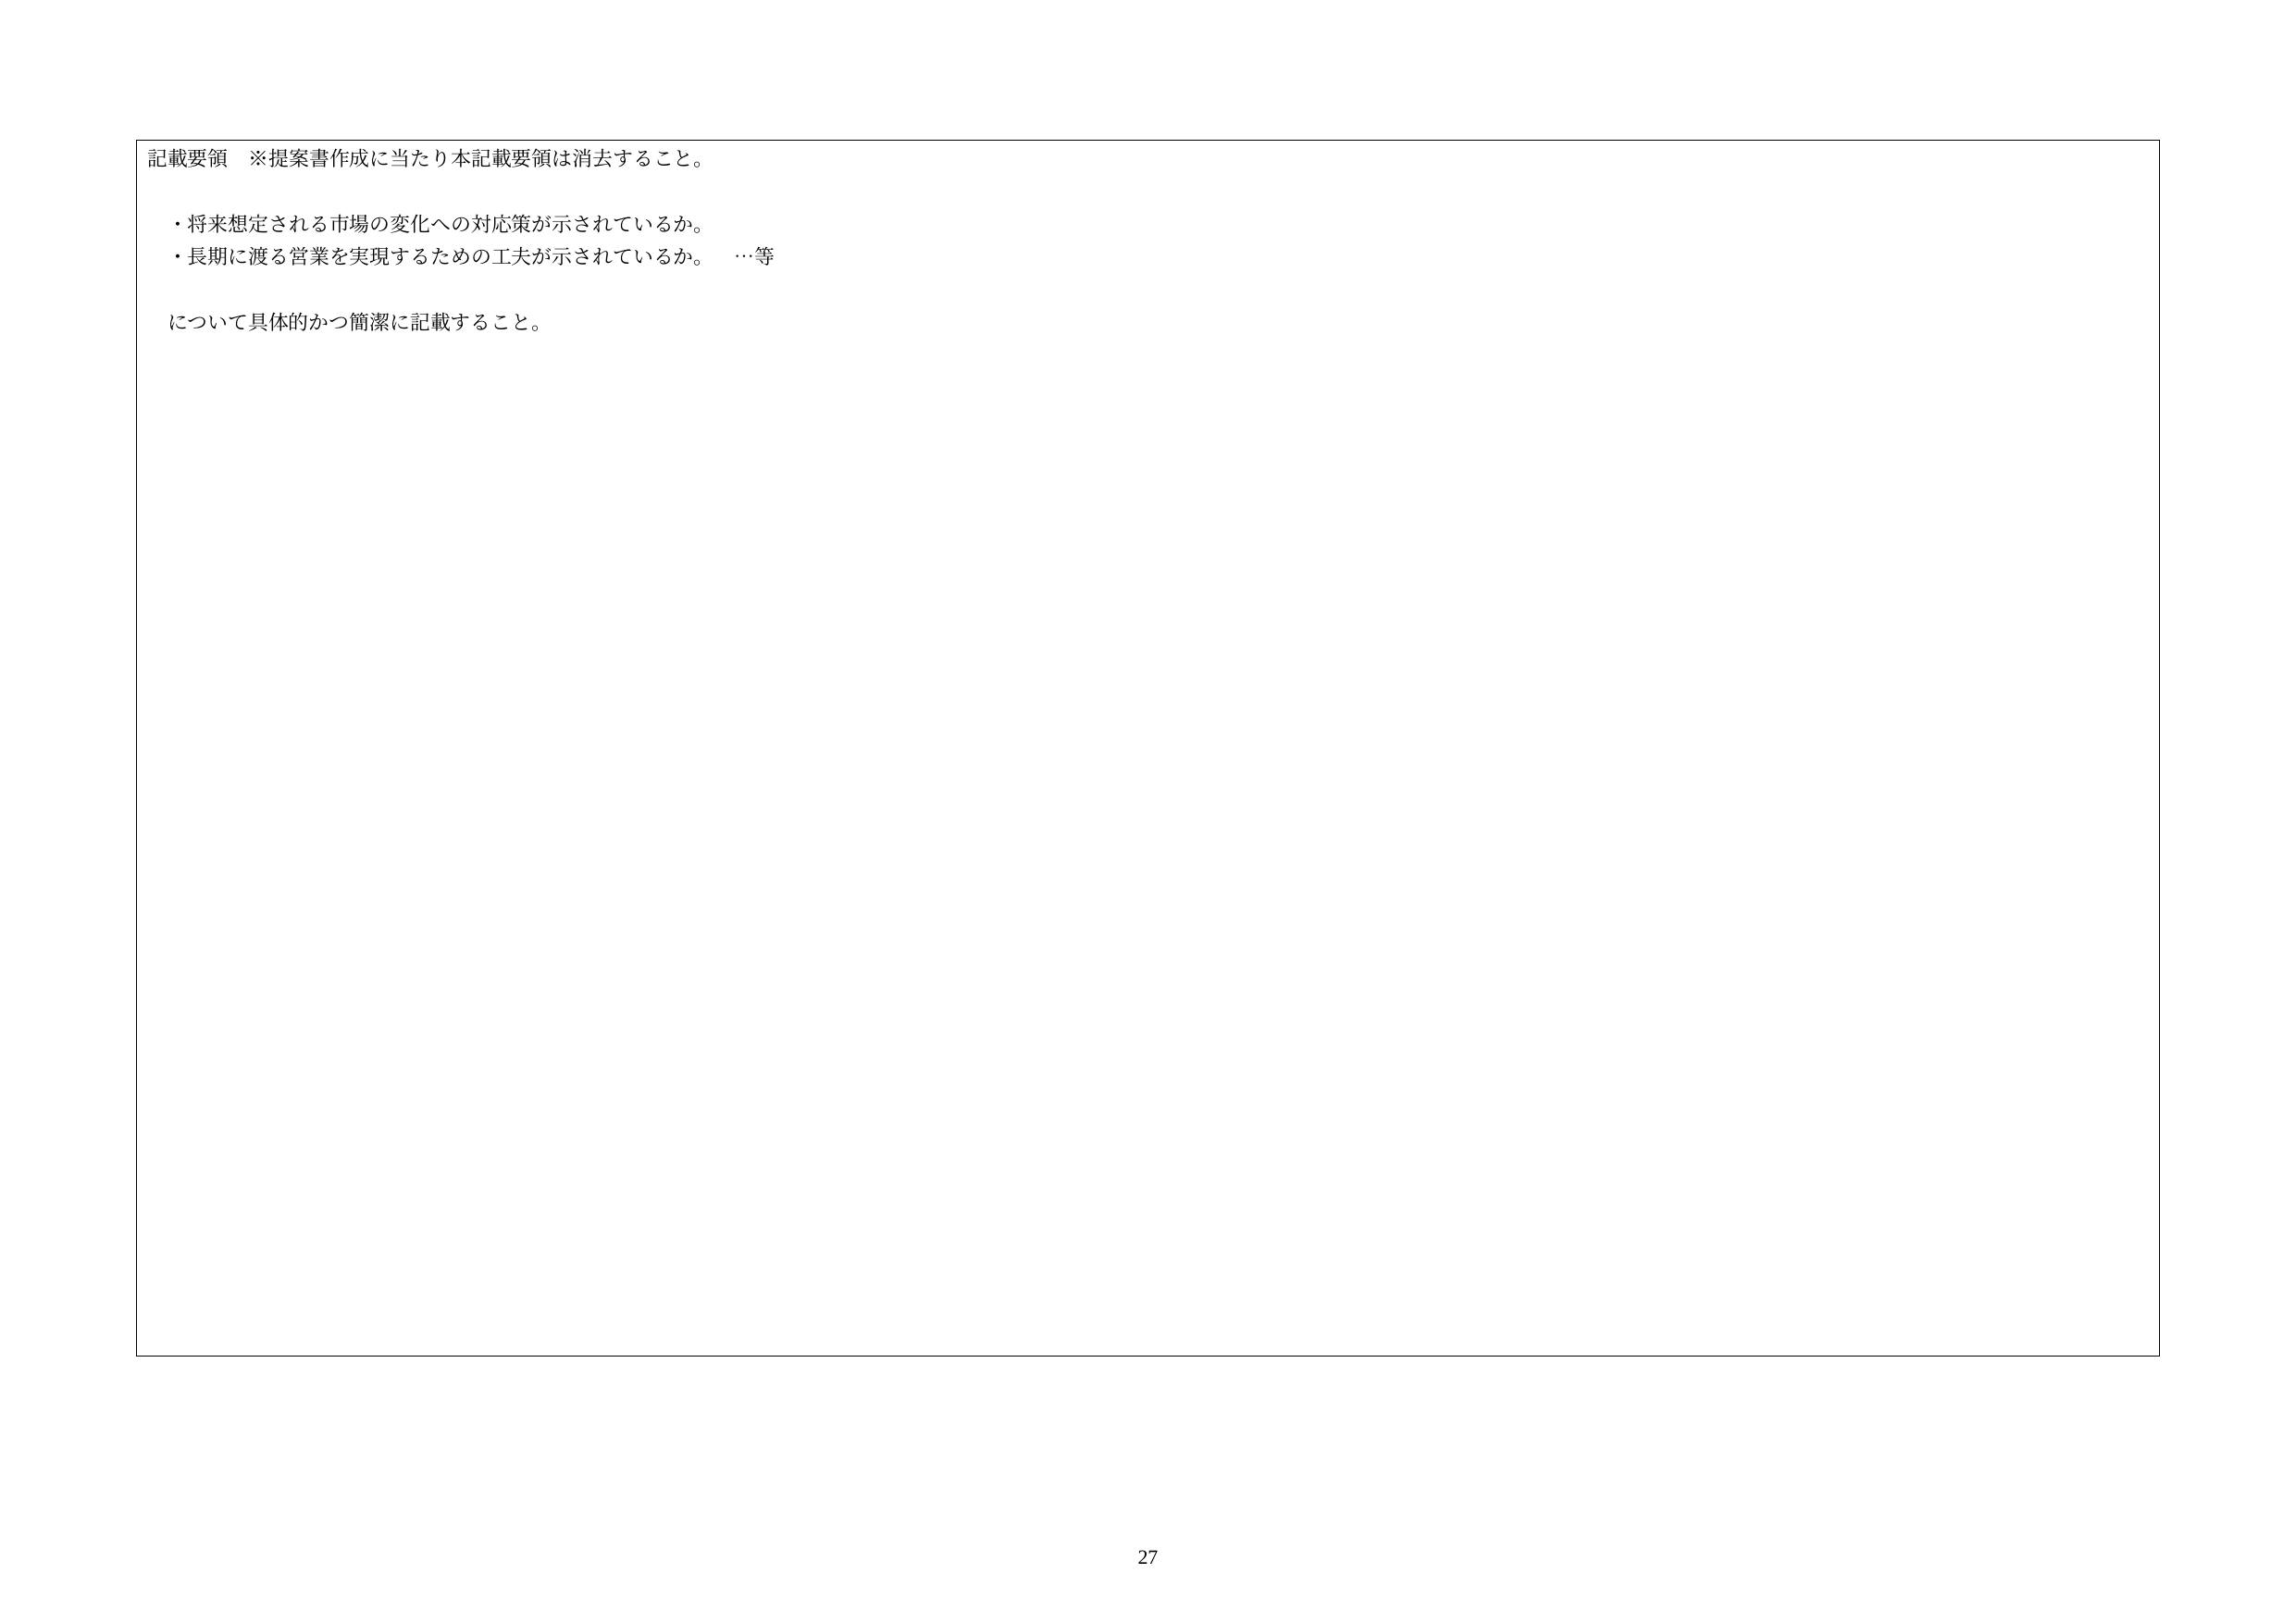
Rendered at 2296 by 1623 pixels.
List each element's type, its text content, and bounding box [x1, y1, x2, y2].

table_cell 記載要領 ※提案書作成に当たり本記載要領は消去すること。 ・将来想定される市場の変化への対応策が示されているか。 ・長期に渡る営業を実現するための工夫が示されているか。 …等 について具体的かつ簡潔に記載すること。 [137, 141, 2159, 1356]
